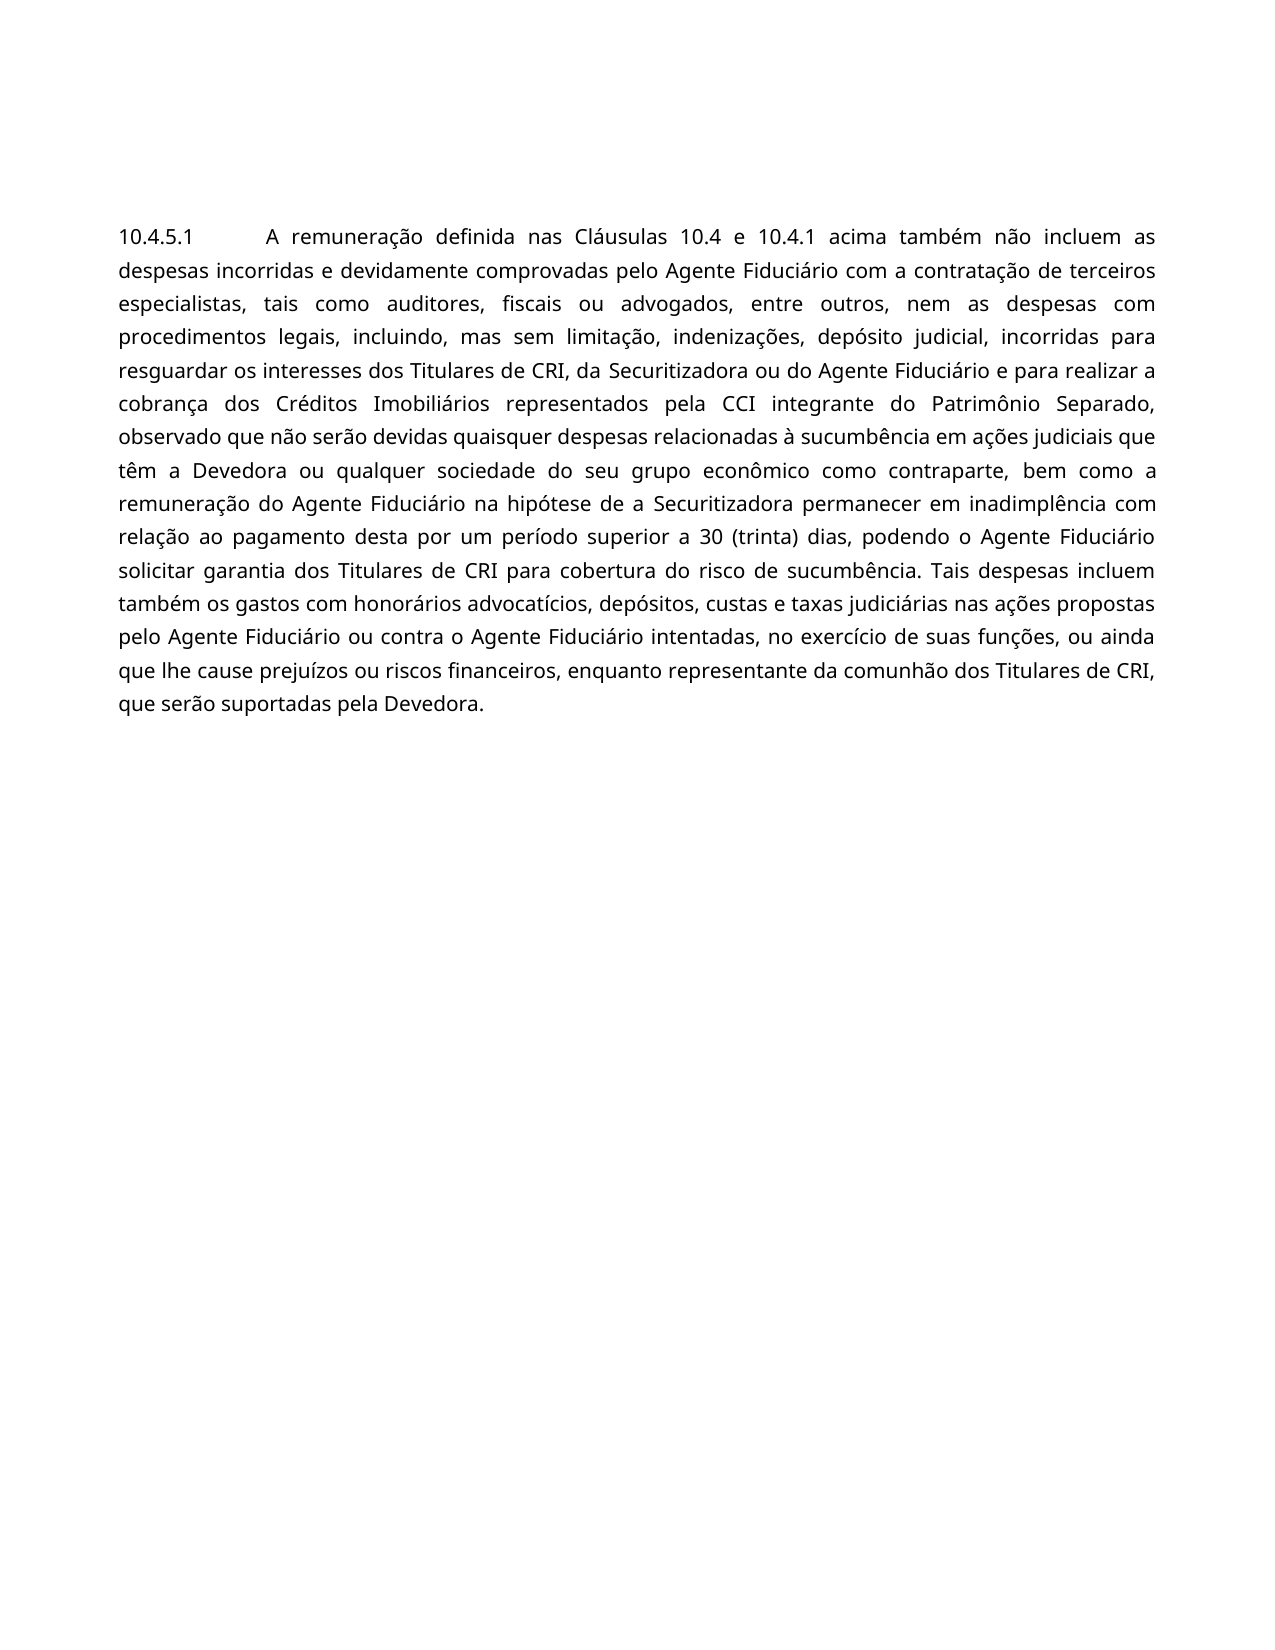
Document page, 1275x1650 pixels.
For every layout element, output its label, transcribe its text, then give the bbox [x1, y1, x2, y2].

subtitle A remuneração definida nas Cláusulas 10.4 e 10.4.1 acima também não incluem as despesas incorridas e devidamente comprovadas pelo Agente Fiduciário com a contratação de terceiros especialistas, tais como auditores, fiscais ou advogados, entre outros, nem as despesas com procedimentos legais, incluindo, mas sem limitação, indenizações, depósito judicial, incorridas para resguardar os interesses dos Titulares de CRI, da Securitizadora ou do Agente Fiduciário e para realizar a cobrança dos Créditos Imobiliários representados pela CCI integrante do Patrimônio Separado, observado que não serão devidas quaisquer despesas relacionadas à sucumbência em ações judiciais que têm a Devedora ou qualquer sociedade do seu grupo econômico como contraparte, bem como a remuneração do Agente Fiduciário na hipótese de a Securitizadora permanecer em inadimplência com relação ao pagamento desta por um período superior a 30 (trinta) dias, podendo o Agente Fiduciário solicitar garantia dos Titulares de CRI para cobertura do risco de sucumbência. Tais despesas incluem também os gastos com honorários advocatícios, depósitos, custas e taxas judiciárias nas ações propostas pelo Agente Fiduciário ou contra o Agente Fiduciário intentadas, no exercício de suas funções, ou ainda que lhe cause prejuízos ou riscos financeiros, enquanto representante da comunhão dos Titulares de CRI, que serão suportadas pela Devedora. [118, 218, 1157, 718]
